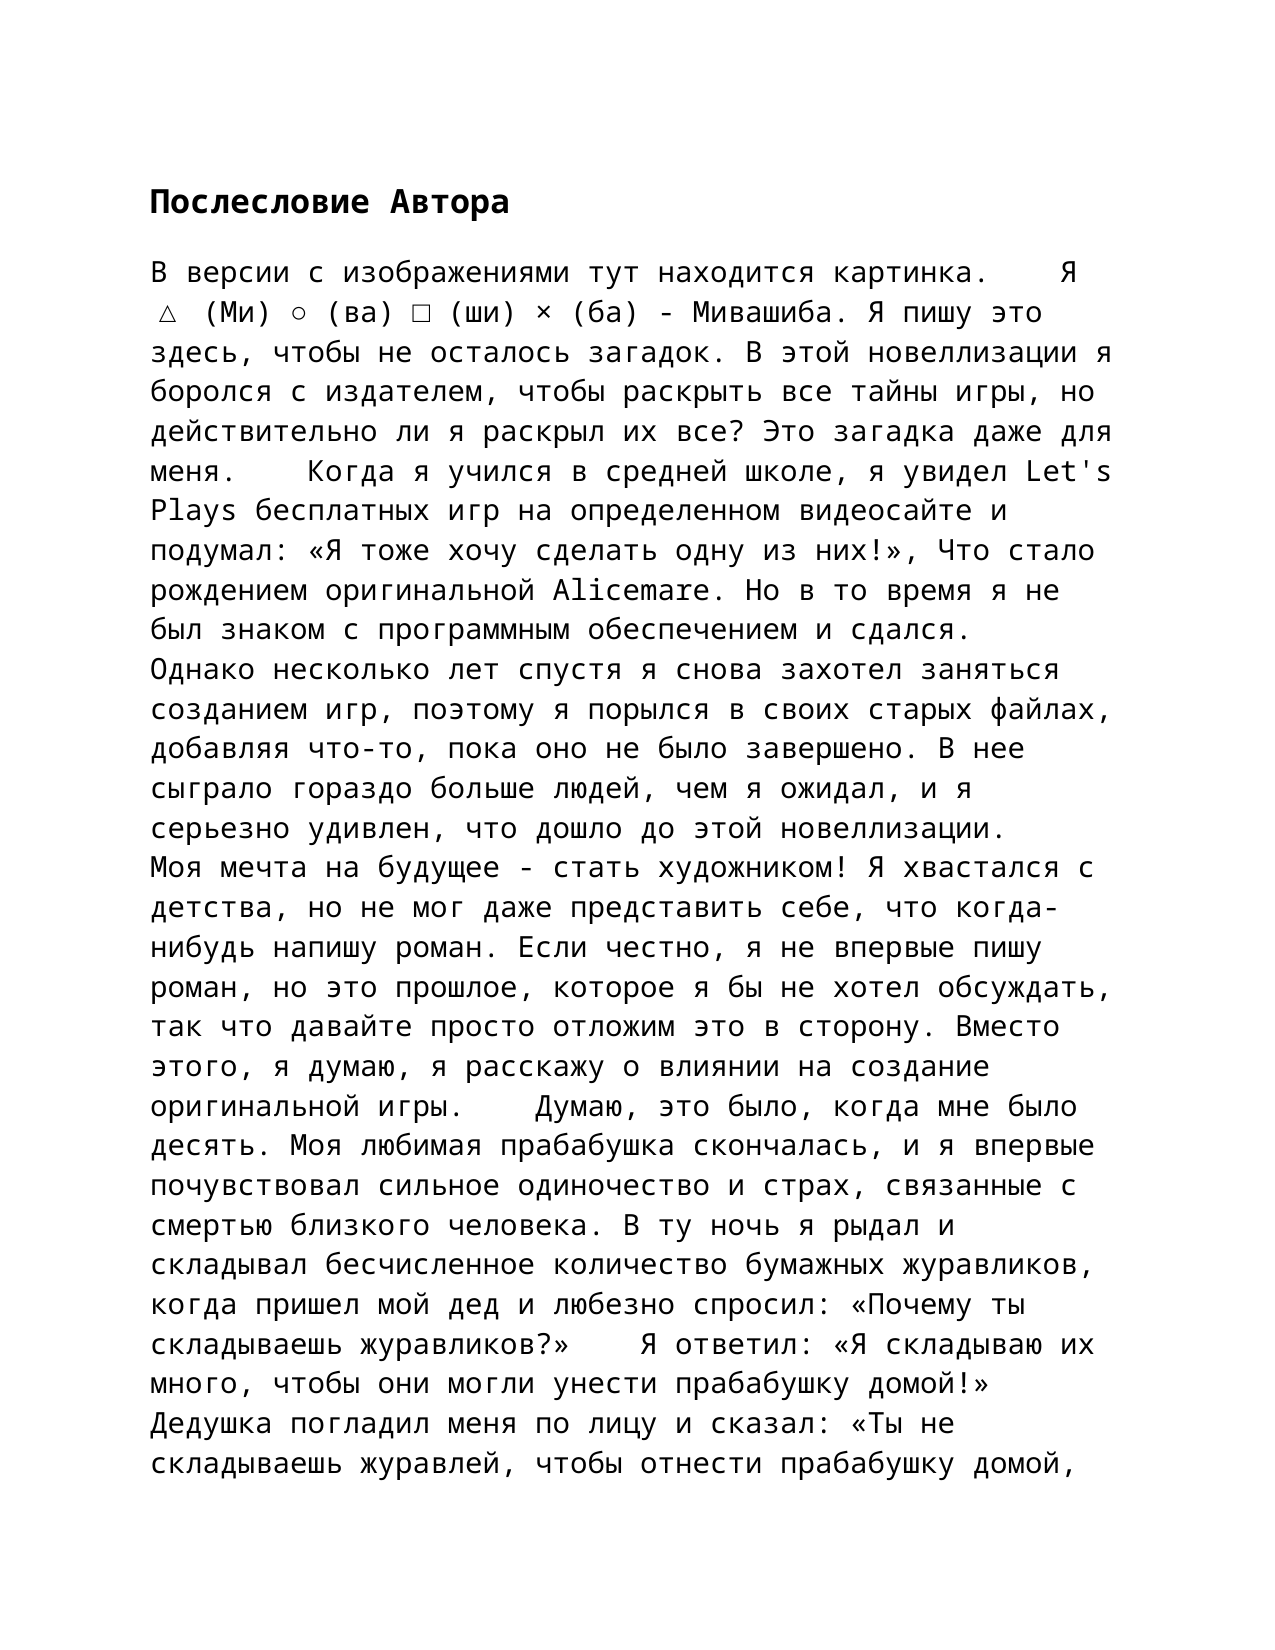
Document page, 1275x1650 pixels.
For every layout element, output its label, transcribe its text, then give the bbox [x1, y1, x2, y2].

text Послесловие Автора [150, 178, 1125, 223]
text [150, 251, 1125, 1482]
